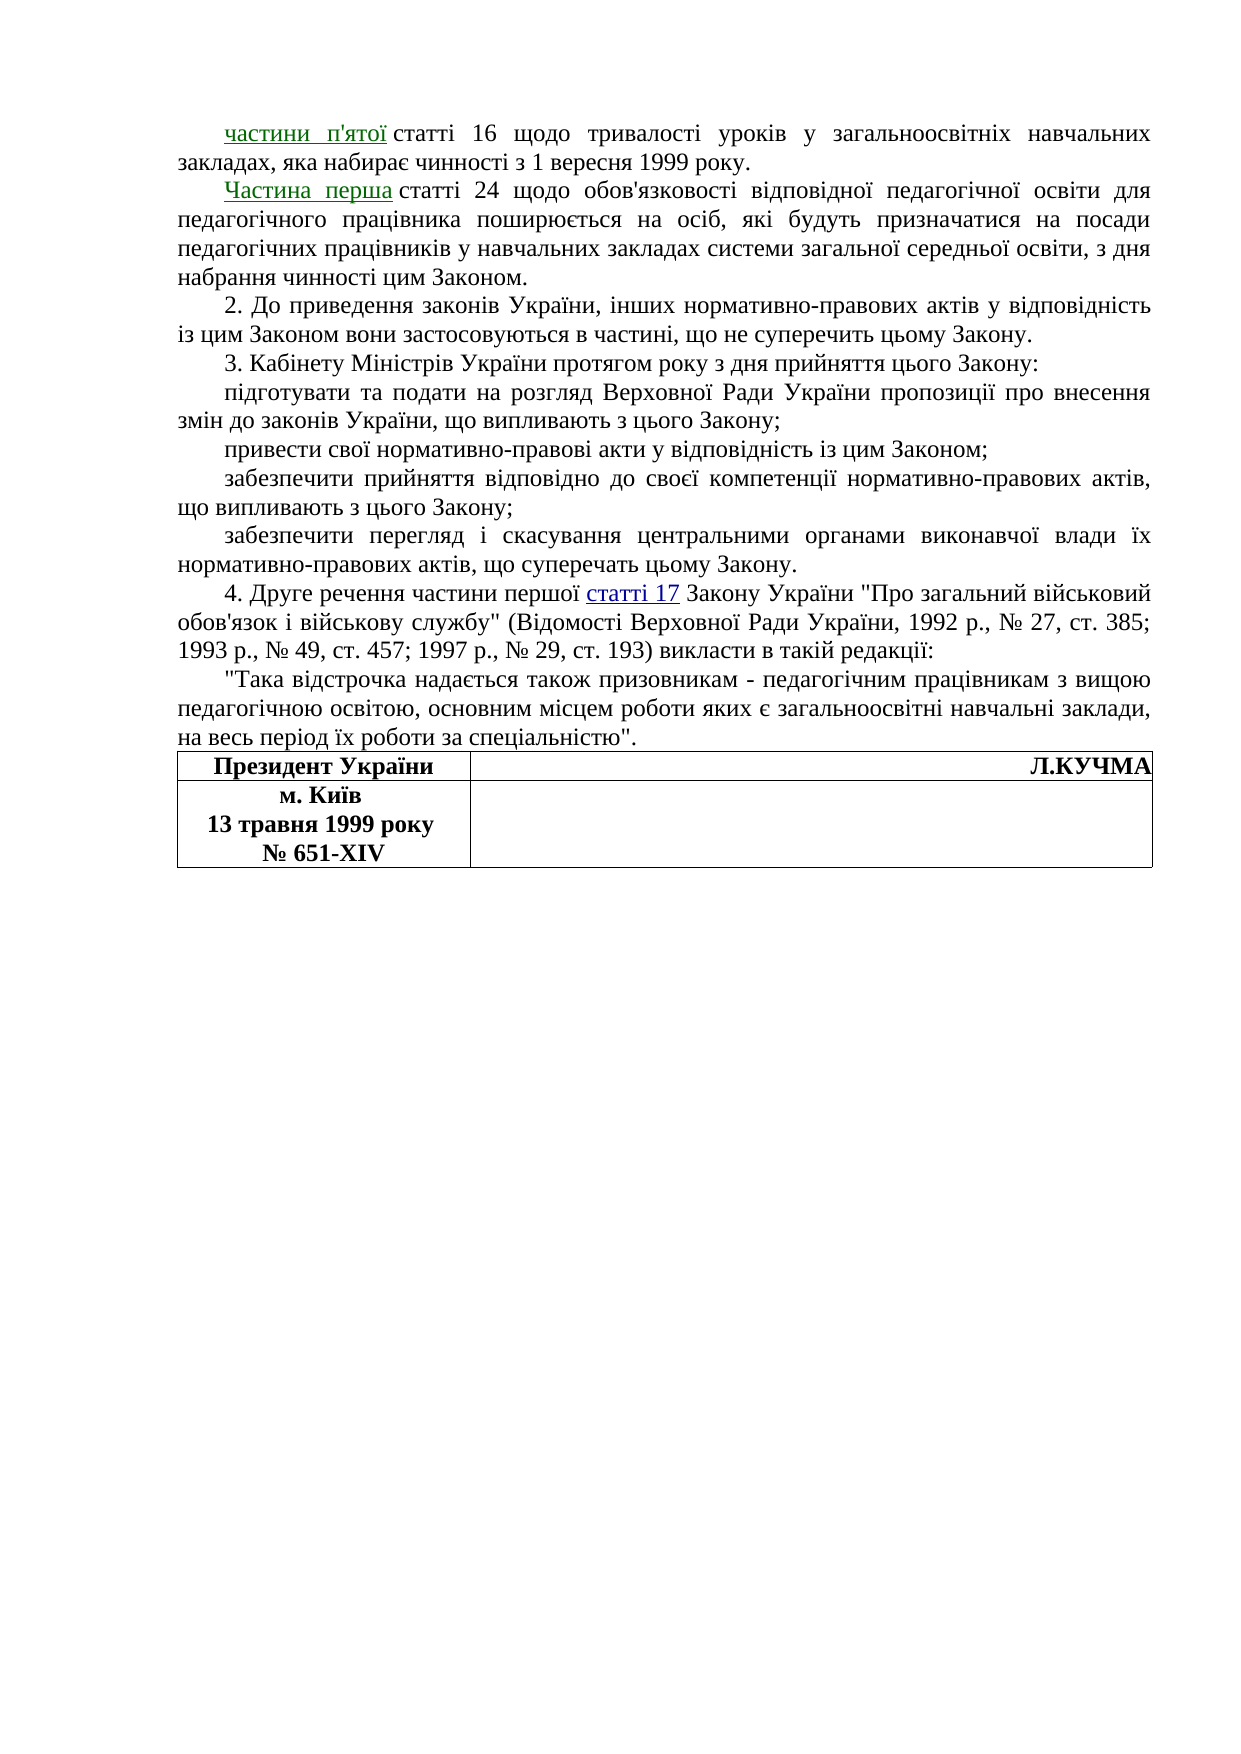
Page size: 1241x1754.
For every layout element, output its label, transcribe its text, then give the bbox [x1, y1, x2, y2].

text частини п'ятої статті 16 щодо тривалості уроків у загальноосвітніх навчальних закладах, яка набирає чинності з 1 вересня 1999 року. [177, 118, 1152, 176]
text забезпечити перегляд і скасування центральними органами виконавчої влади їх нормативно-правових актів, що суперечать цьому Закону. [177, 521, 1152, 578]
text 2. До приведення законів України, інших нормативно-правових актів у відповідність із цим Законом вони застосовуються в частині, що не суперечить цьому Закону. [177, 291, 1152, 348]
text 3. Кабінету Міністрів України протягом року з дня прийняття цього Закону: [177, 348, 1152, 377]
text Частина перша статті 24 щодо обов'язковості відповідної педагогічної освіти для педагогічного працівника поширюється на осіб, які будуть призначатися на посади педагогічних працівників у навчальних закладах системи загальної середньої освіти, з дня набрання чинності цим Законом. [177, 176, 1152, 291]
text "Така відстрочка надається також призовникам - педагогічним працівникам з вищою педагогічною освітою, основним місцем роботи яких є загальноосвітні навчальні заклади, на весь період їх роботи за спеціальністю". [177, 664, 1152, 751]
text забезпечити прийняття відповідно до своєї компетенції нормативно-правових актів, що випливають з цього Закону; [177, 463, 1152, 521]
table_header Президент України [178, 752, 470, 780]
text привести свої нормативно-правові акти у відповідність із цим Законом; [177, 434, 1152, 463]
table_cell м. Київ 13 травня 1999 року № 651-XIV [178, 781, 470, 867]
text 4. Друге речення частини першої статті 17 Закону України "Про загальний військовий обов'язок і військову службу" (Відомості Верховної Ради України, 1992 р., № 27, ст. 385; 1993 р., № 49, ст. 457; 1997 р., № 29, ст. 193) викласти в такій редакції: [177, 578, 1152, 664]
table_cell [471, 781, 1152, 867]
text підготувати та подати на розгляд Верховної Ради України пропозиції про внесення змін до законів України, що випливають з цього Закону; [177, 377, 1152, 434]
table_header Л.КУЧМА [471, 752, 1152, 780]
